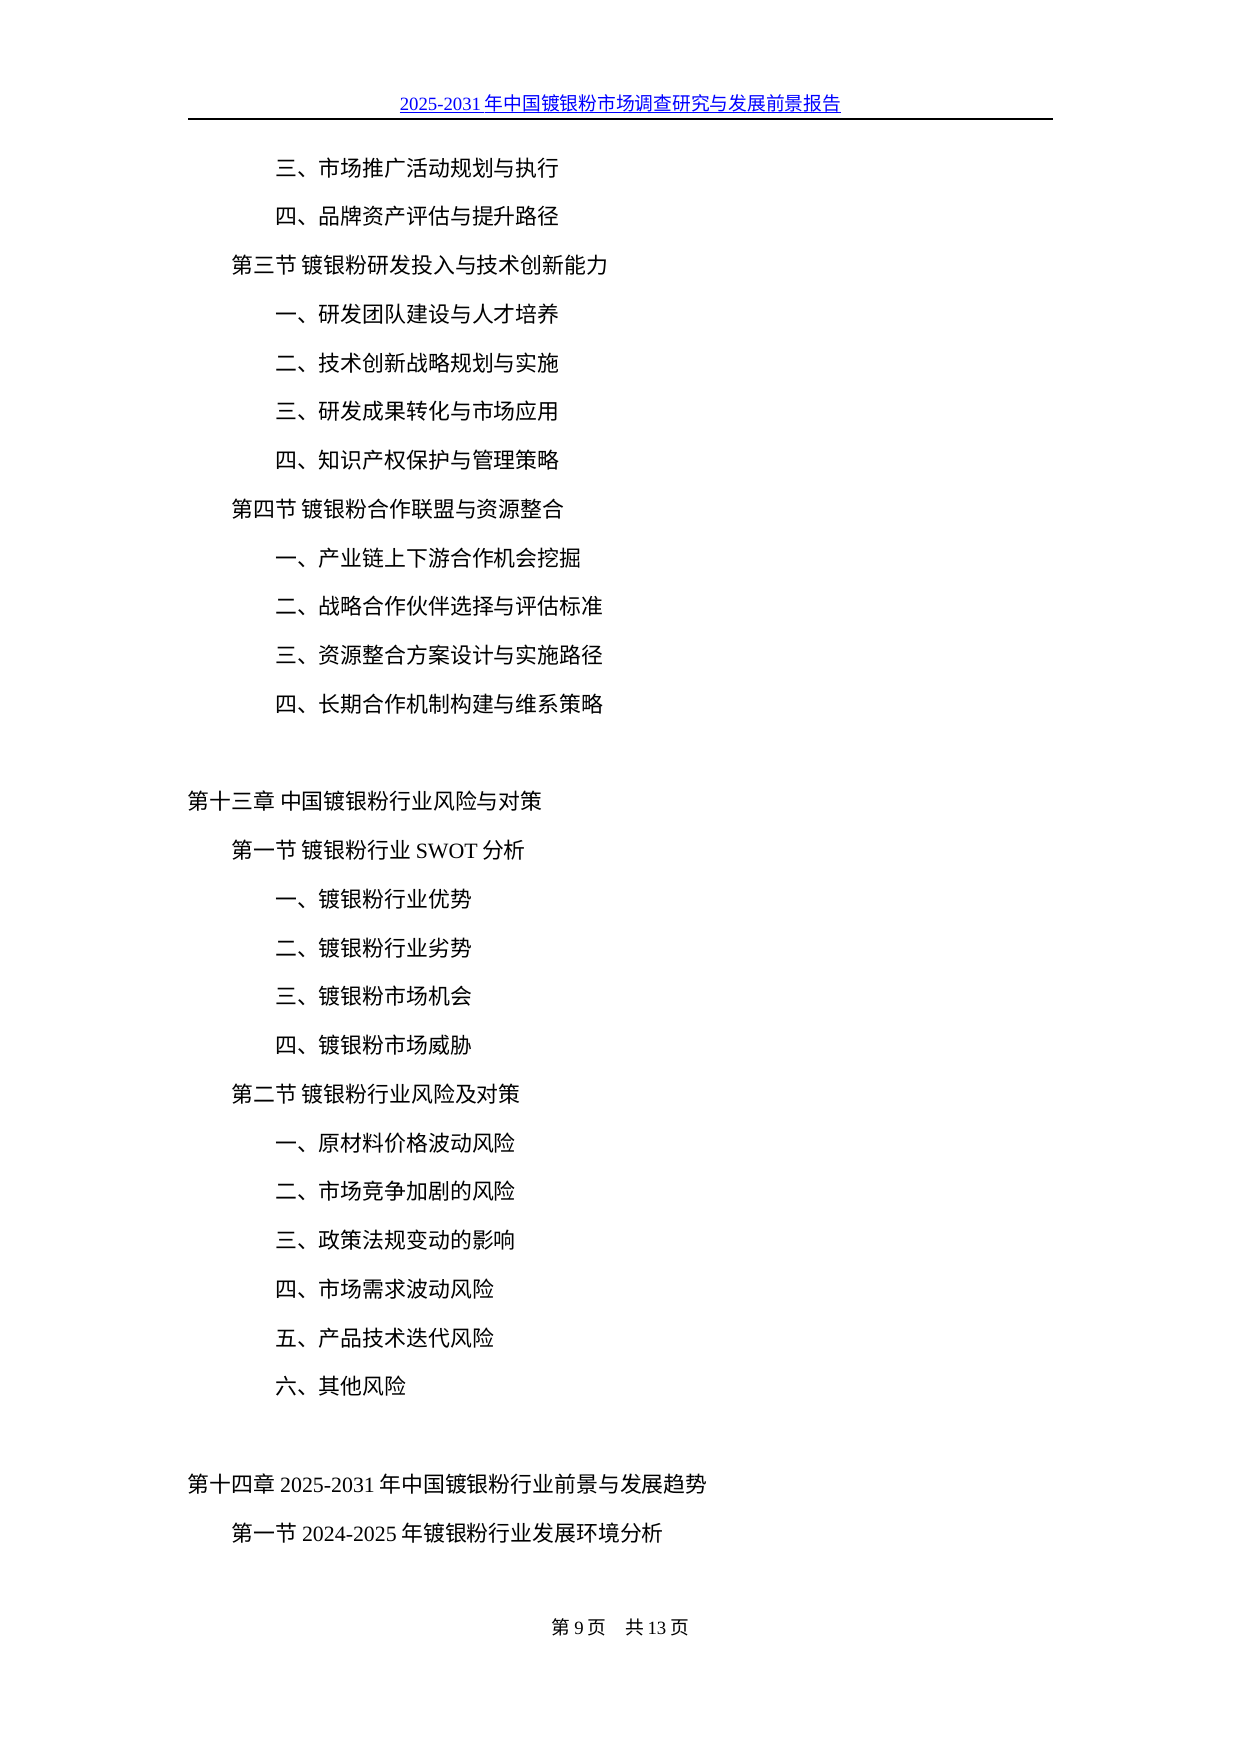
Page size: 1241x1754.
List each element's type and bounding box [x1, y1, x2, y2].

text [187, 150, 1053, 1548]
